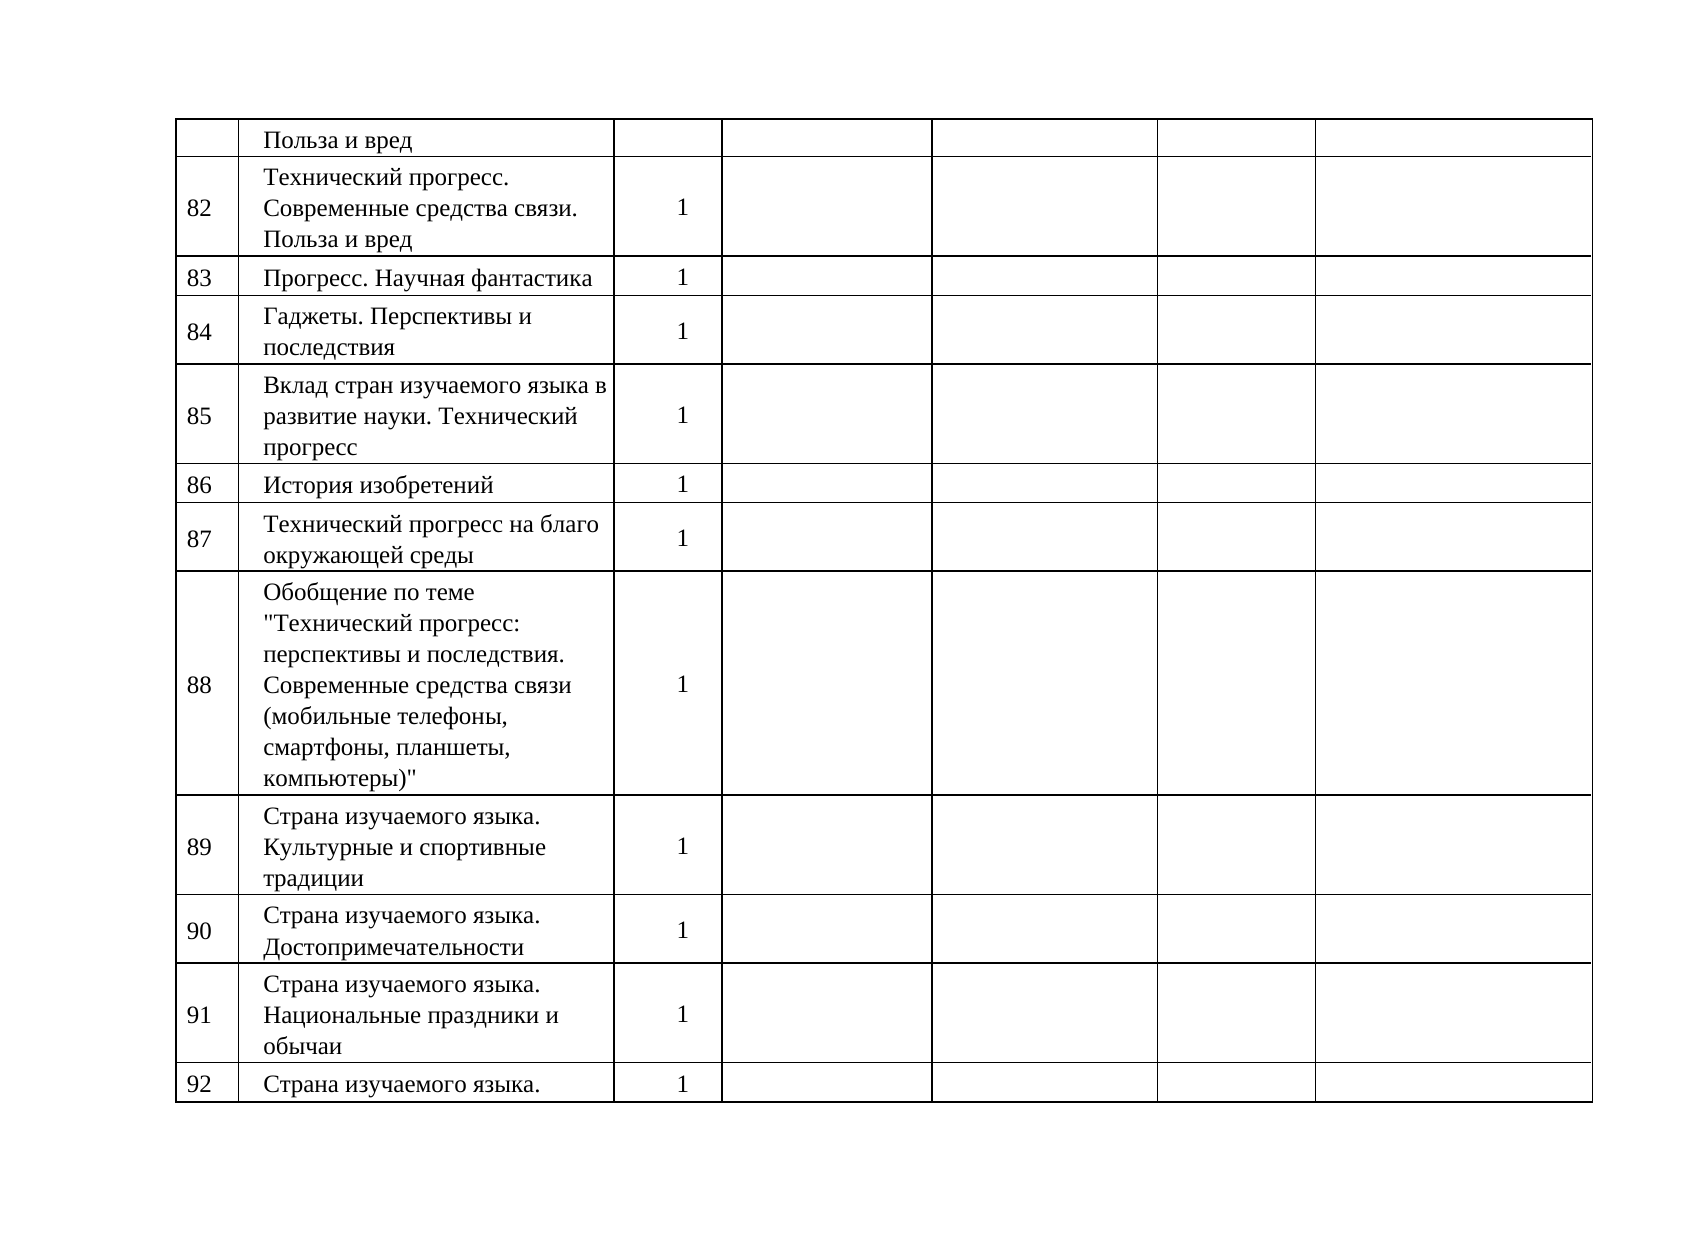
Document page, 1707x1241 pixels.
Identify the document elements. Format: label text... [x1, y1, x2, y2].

table_cell [1158, 503, 1315, 570]
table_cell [239, 895, 613, 962]
table_cell [1316, 570, 1592, 794]
table_cell 89 [177, 796, 238, 894]
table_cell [239, 120, 613, 156]
table_cell [723, 796, 931, 894]
table_cell 1 [615, 120, 721, 156]
table_cell [1158, 572, 1315, 794]
table_cell 1 [615, 964, 721, 1062]
table_cell [723, 464, 931, 502]
table_cell [1158, 257, 1315, 294]
table_cell [1158, 365, 1315, 463]
table_cell [1316, 894, 1592, 962]
table_cell [723, 296, 931, 363]
table_cell [1158, 296, 1315, 363]
table_cell Прогресс. Научная фантастика [239, 257, 613, 294]
table_cell [933, 964, 1157, 1062]
table_cell [933, 1063, 1157, 1101]
table_cell [723, 365, 931, 463]
table_cell [933, 464, 1157, 502]
table_cell 1 [615, 572, 721, 794]
table_cell [1316, 502, 1592, 570]
table_cell 85 [177, 365, 238, 463]
table_cell Обобщение по теме "Технический прогресс: перспективы и последствия. Современные средства связи (мобильные телефоны, смартфоны, планшеты, компьютеры)" [239, 572, 613, 794]
table_cell [723, 1063, 931, 1101]
table_cell [723, 964, 931, 1062]
table_cell 1 [615, 296, 721, 363]
table_cell 1 [615, 895, 721, 962]
table_cell [933, 296, 1157, 363]
table_cell [933, 895, 1157, 962]
table_cell 1 [615, 503, 721, 570]
table_cell [1316, 962, 1592, 1062]
table_cell [1158, 964, 1315, 1062]
table_cell [1316, 120, 1592, 156]
table_cell 1 [615, 796, 721, 894]
table_cell [933, 503, 1157, 570]
table_cell 1 [615, 1063, 721, 1101]
table_cell [723, 895, 931, 962]
table_cell 1 [615, 257, 721, 294]
table_cell [1316, 255, 1592, 294]
table_cell [1158, 120, 1315, 156]
table_cell [933, 257, 1157, 294]
table_cell [723, 572, 931, 794]
table_cell [933, 157, 1157, 255]
table_cell [1316, 794, 1592, 894]
table_cell 1 [615, 365, 721, 463]
table_cell [1316, 463, 1592, 502]
table_cell 81 [177, 120, 238, 156]
table_cell [1158, 464, 1315, 502]
table_cell 86 [177, 464, 238, 502]
table_cell 87 [177, 503, 238, 570]
table_cell 92 [177, 1063, 238, 1101]
table_cell [933, 120, 1157, 156]
table_cell 83 [177, 257, 238, 294]
table_cell [723, 503, 931, 570]
table_cell Вклад стран изучаемого языка в развитие науки. Технический прогресс [239, 365, 613, 463]
table_cell [723, 120, 931, 156]
table_cell [1158, 895, 1315, 962]
table_cell [933, 796, 1157, 894]
table_cell Страна изучаемого языка. Национальные праздники и обычаи [239, 964, 613, 1062]
table_cell Страна изучаемого языка. Культурные и спортивные традиции [239, 796, 613, 894]
table_cell [1316, 363, 1592, 463]
table_cell [1316, 156, 1592, 255]
table_cell [933, 365, 1157, 463]
table_cell История изобретений [239, 464, 613, 502]
table_cell [1158, 1063, 1315, 1101]
table_cell [1316, 295, 1592, 363]
table_cell 90 [177, 895, 238, 962]
table_cell 91 [177, 964, 238, 1062]
table_cell Технический прогресс на благо окружающей среды [239, 503, 613, 570]
table_cell [1158, 157, 1315, 255]
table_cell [239, 1063, 613, 1101]
table_cell 88 [177, 572, 238, 794]
table_cell [933, 572, 1157, 794]
table_cell [1158, 796, 1315, 894]
table_cell [723, 257, 931, 294]
table_cell 1 [615, 464, 721, 502]
table_cell Гаджеты. Перспективы и последствия [239, 296, 613, 363]
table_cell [239, 157, 613, 255]
table_cell 1 [615, 157, 721, 255]
table_cell [1316, 1062, 1592, 1101]
table_cell [723, 157, 931, 255]
table_cell 84 [177, 296, 238, 363]
table_cell 82 [177, 157, 238, 255]
